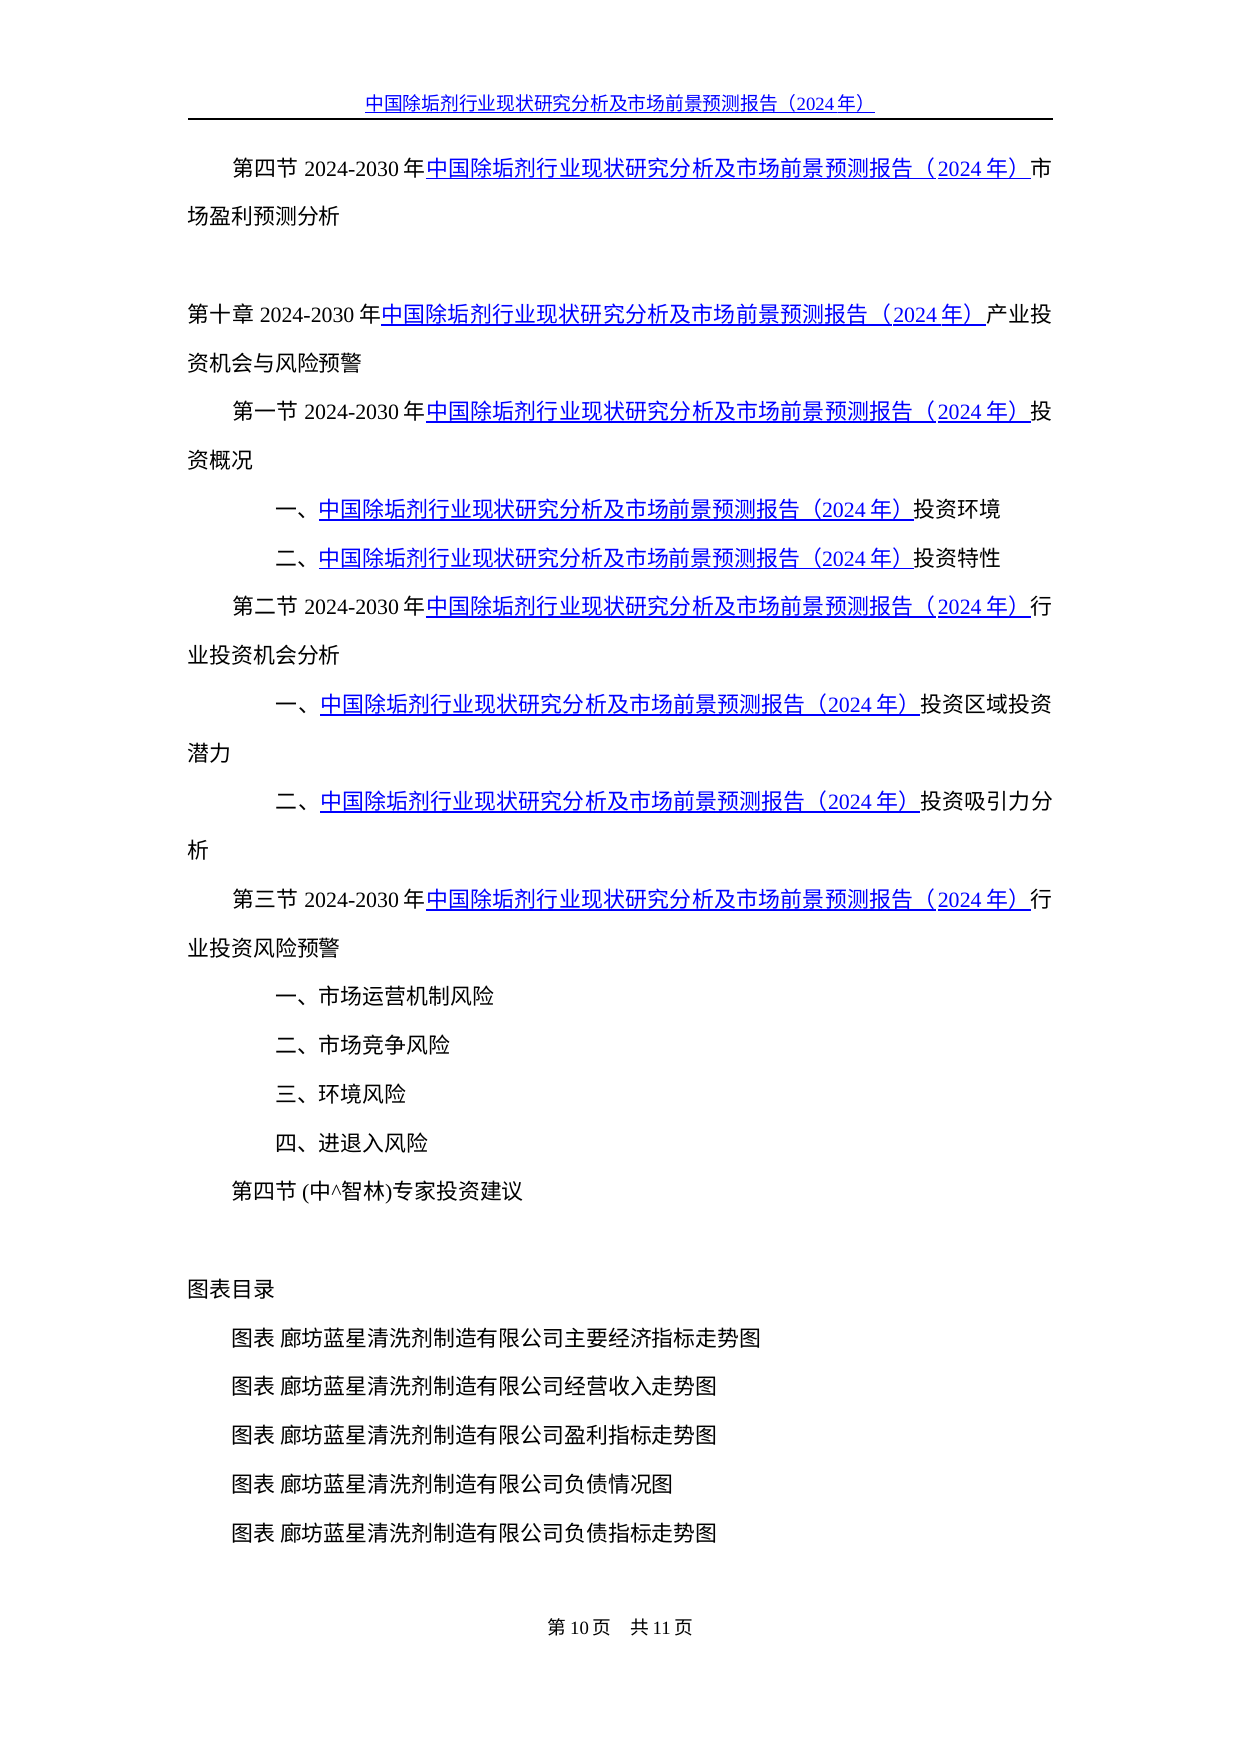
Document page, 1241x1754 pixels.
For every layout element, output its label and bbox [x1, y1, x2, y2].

text [187, 150, 1053, 1548]
